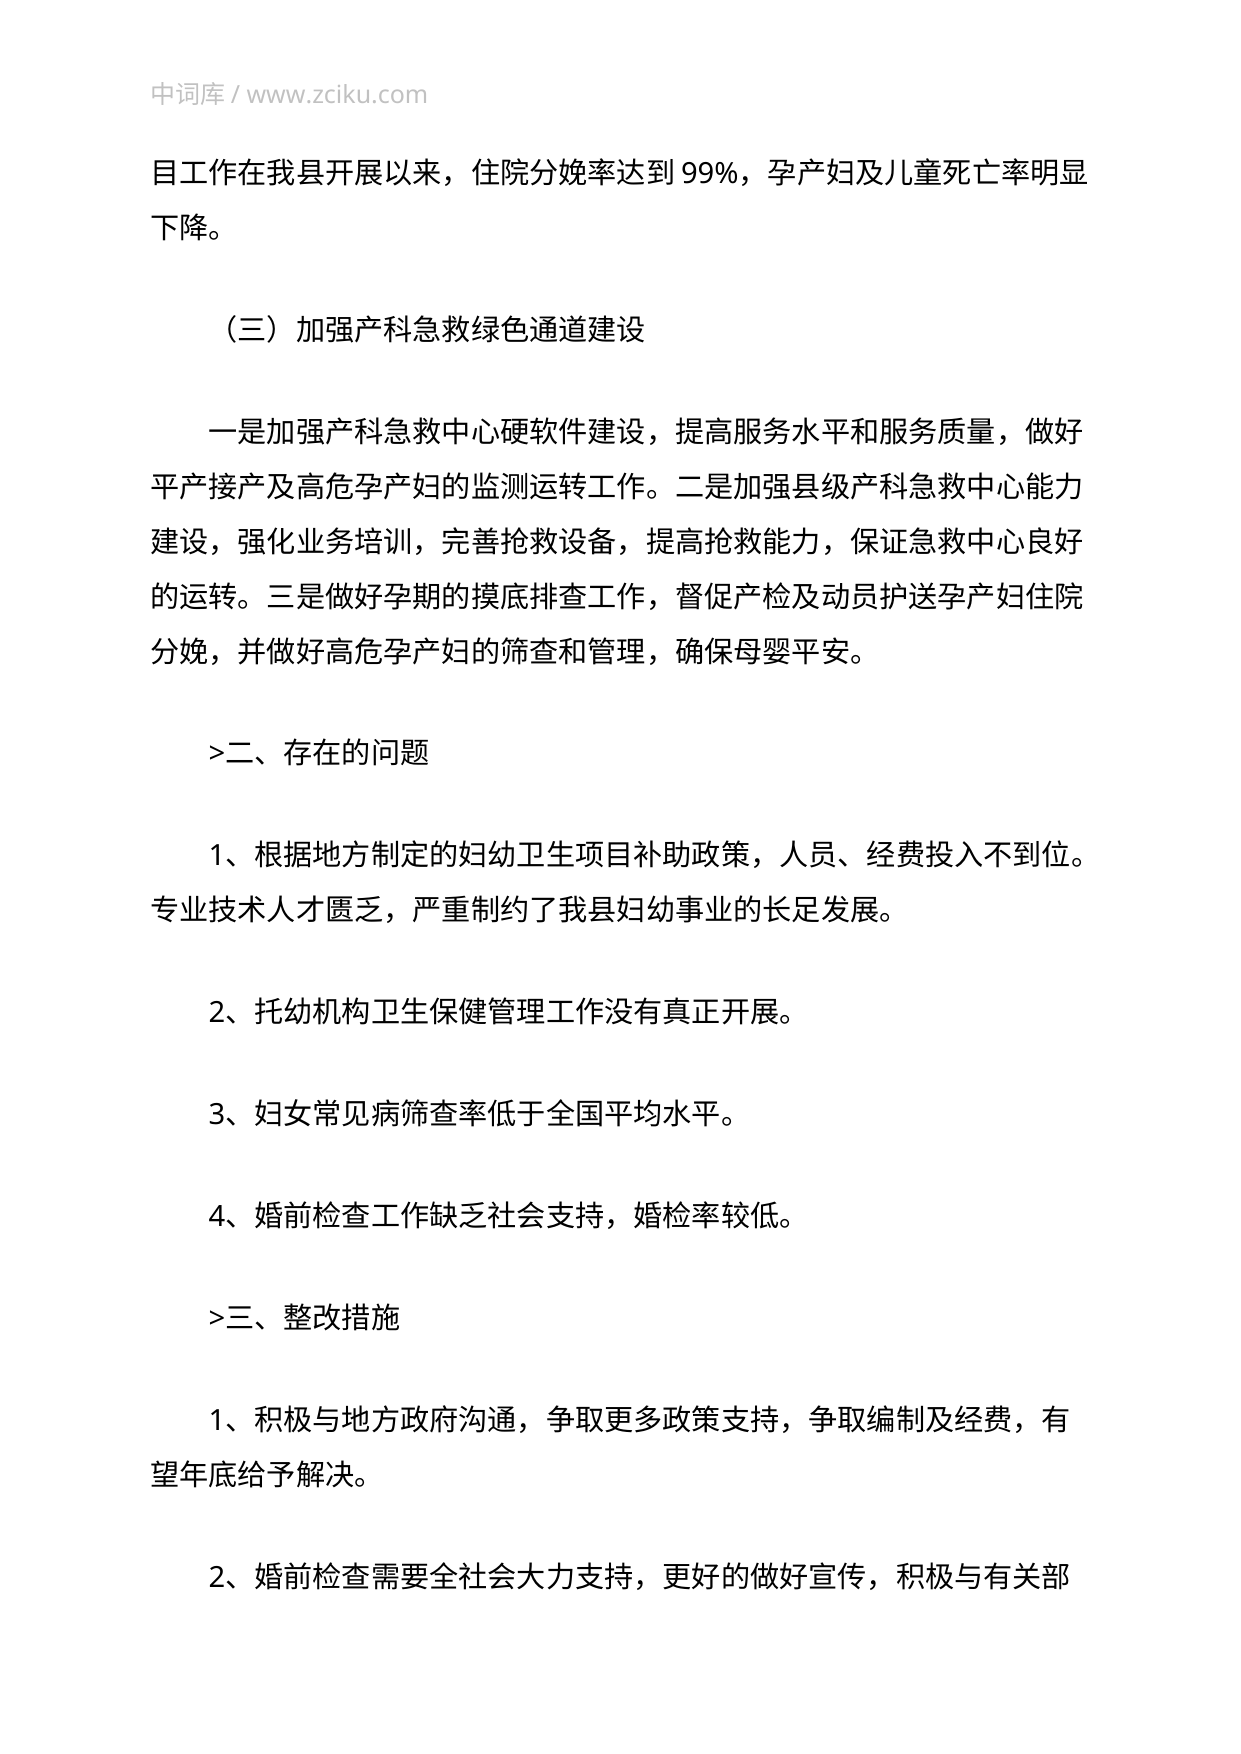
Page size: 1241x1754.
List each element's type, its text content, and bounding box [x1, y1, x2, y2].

text >三、整改措施 [150, 1294, 1090, 1337]
text >二、存在的问题 [150, 730, 1090, 772]
text 3、妇女常见病筛查率低于全国平均水平。 [150, 1091, 1090, 1133]
text 4、婚前检查工作缺乏社会支持，婚检率较低。 [150, 1193, 1090, 1235]
text 1、积极与地方政府沟通，争取更多政策支持，争取编制及经费，有望年底给予解决。 [150, 1397, 1090, 1494]
text 2、托幼机构卫生保健管理工作没有真正开展。 [150, 989, 1090, 1031]
text （三）加强产科急救绿色通道建设 [150, 307, 1090, 349]
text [150, 150, 1090, 247]
text 一是加强产科急救中心硬软件建设，提高服务水平和服务质量，做好平产接产及高危孕产妇的监测运转工作。二是加强县级产科急救中心能力建设，强化业务培训，完善抢救设备，提高抢救能力，保证急救中心良好的运转。三是做好孕期的摸底排查工作，督促产检及动员护送孕产妇住院分娩，并做好高危孕产妇的筛查和管理，确保母婴平安。 [150, 408, 1090, 670]
text 1、根据地方制定的妇幼卫生项目补助政策，人员、经费投入不到位。专业技术人才匮乏，严重制约了我县妇幼事业的长足发展。 [150, 832, 1090, 929]
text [150, 1553, 1090, 1596]
